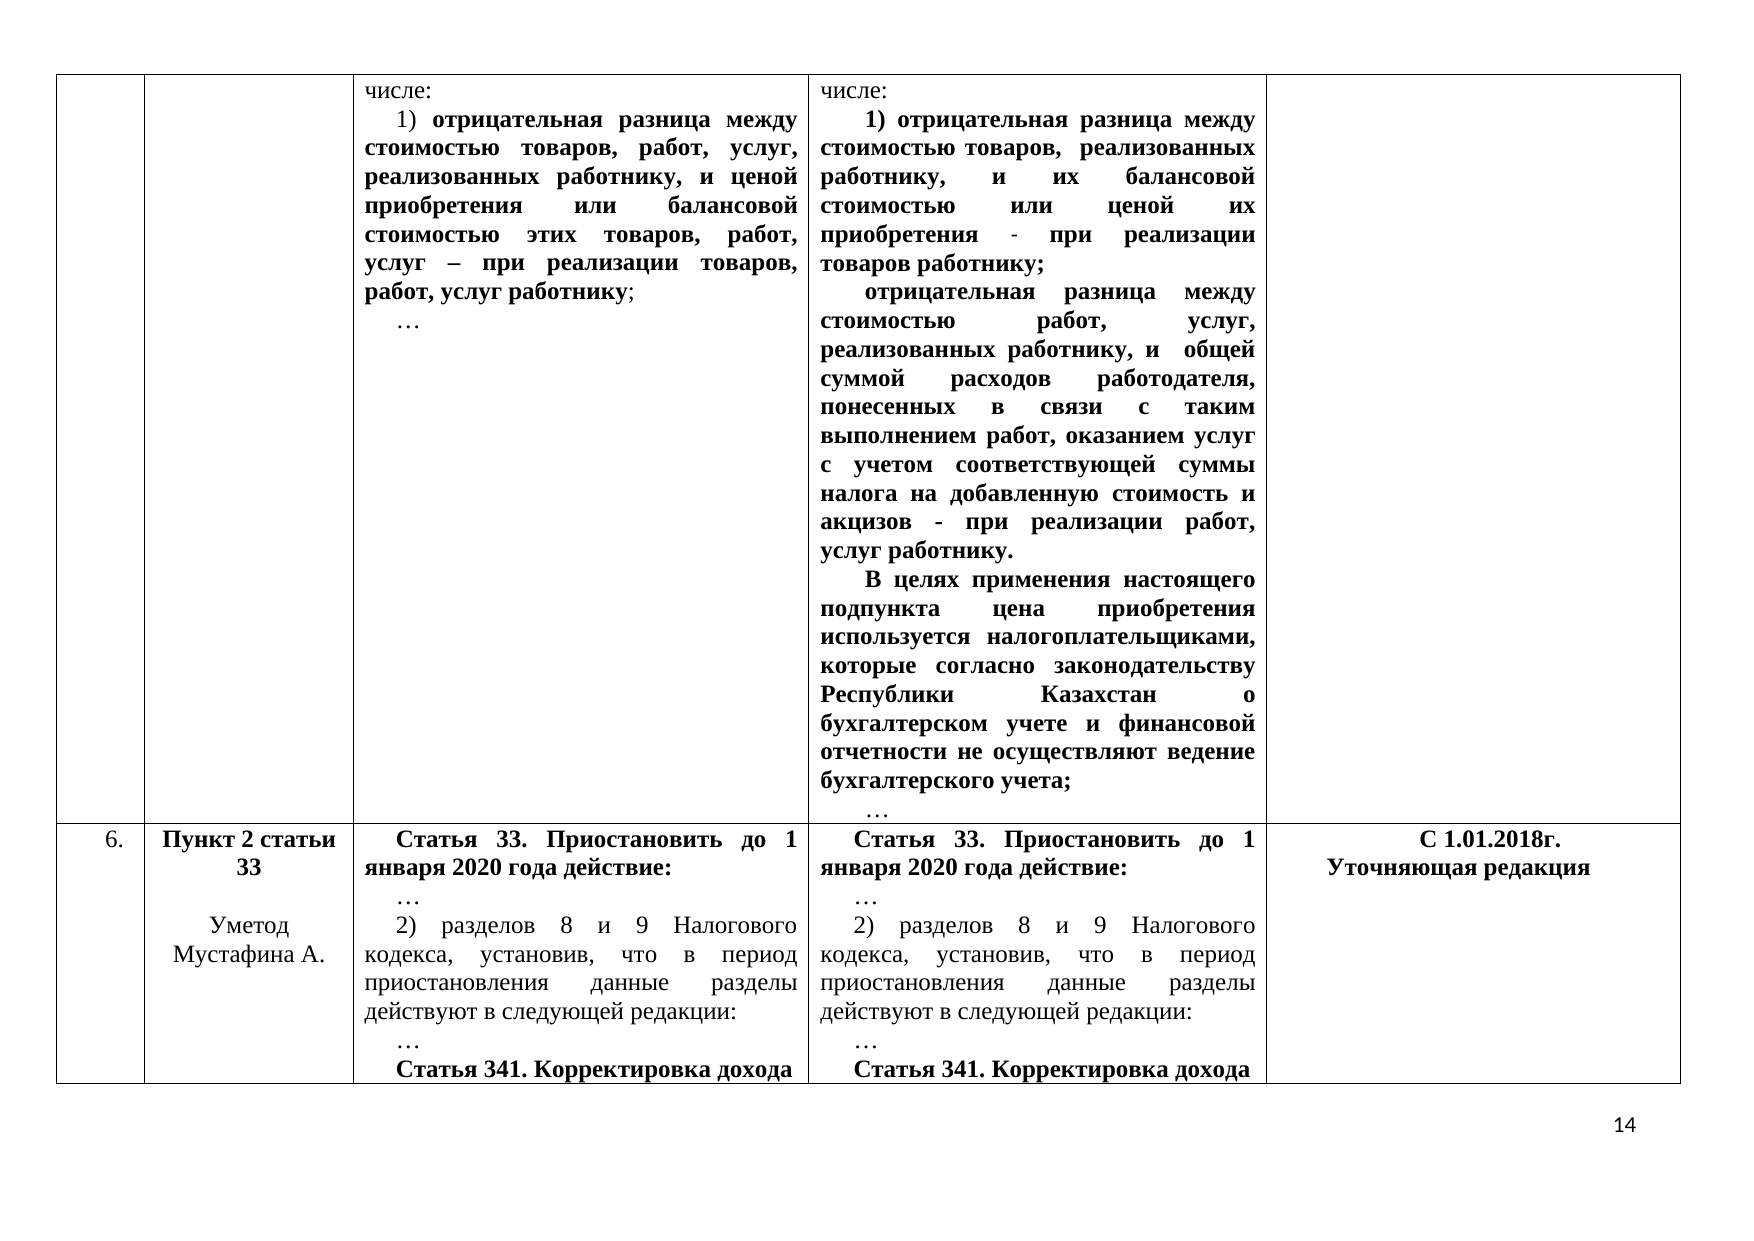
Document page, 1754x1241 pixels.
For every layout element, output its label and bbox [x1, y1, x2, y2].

table_cell [1267, 75, 1680, 823]
table_cell [809, 75, 1266, 823]
table_cell [57, 824, 144, 1082]
table_cell [1267, 824, 1680, 1082]
table_cell [57, 75, 144, 823]
table_cell [354, 75, 808, 823]
table_cell [145, 824, 353, 1082]
table_cell [809, 824, 1266, 1082]
table_cell [145, 75, 353, 823]
table_cell [354, 824, 808, 1082]
